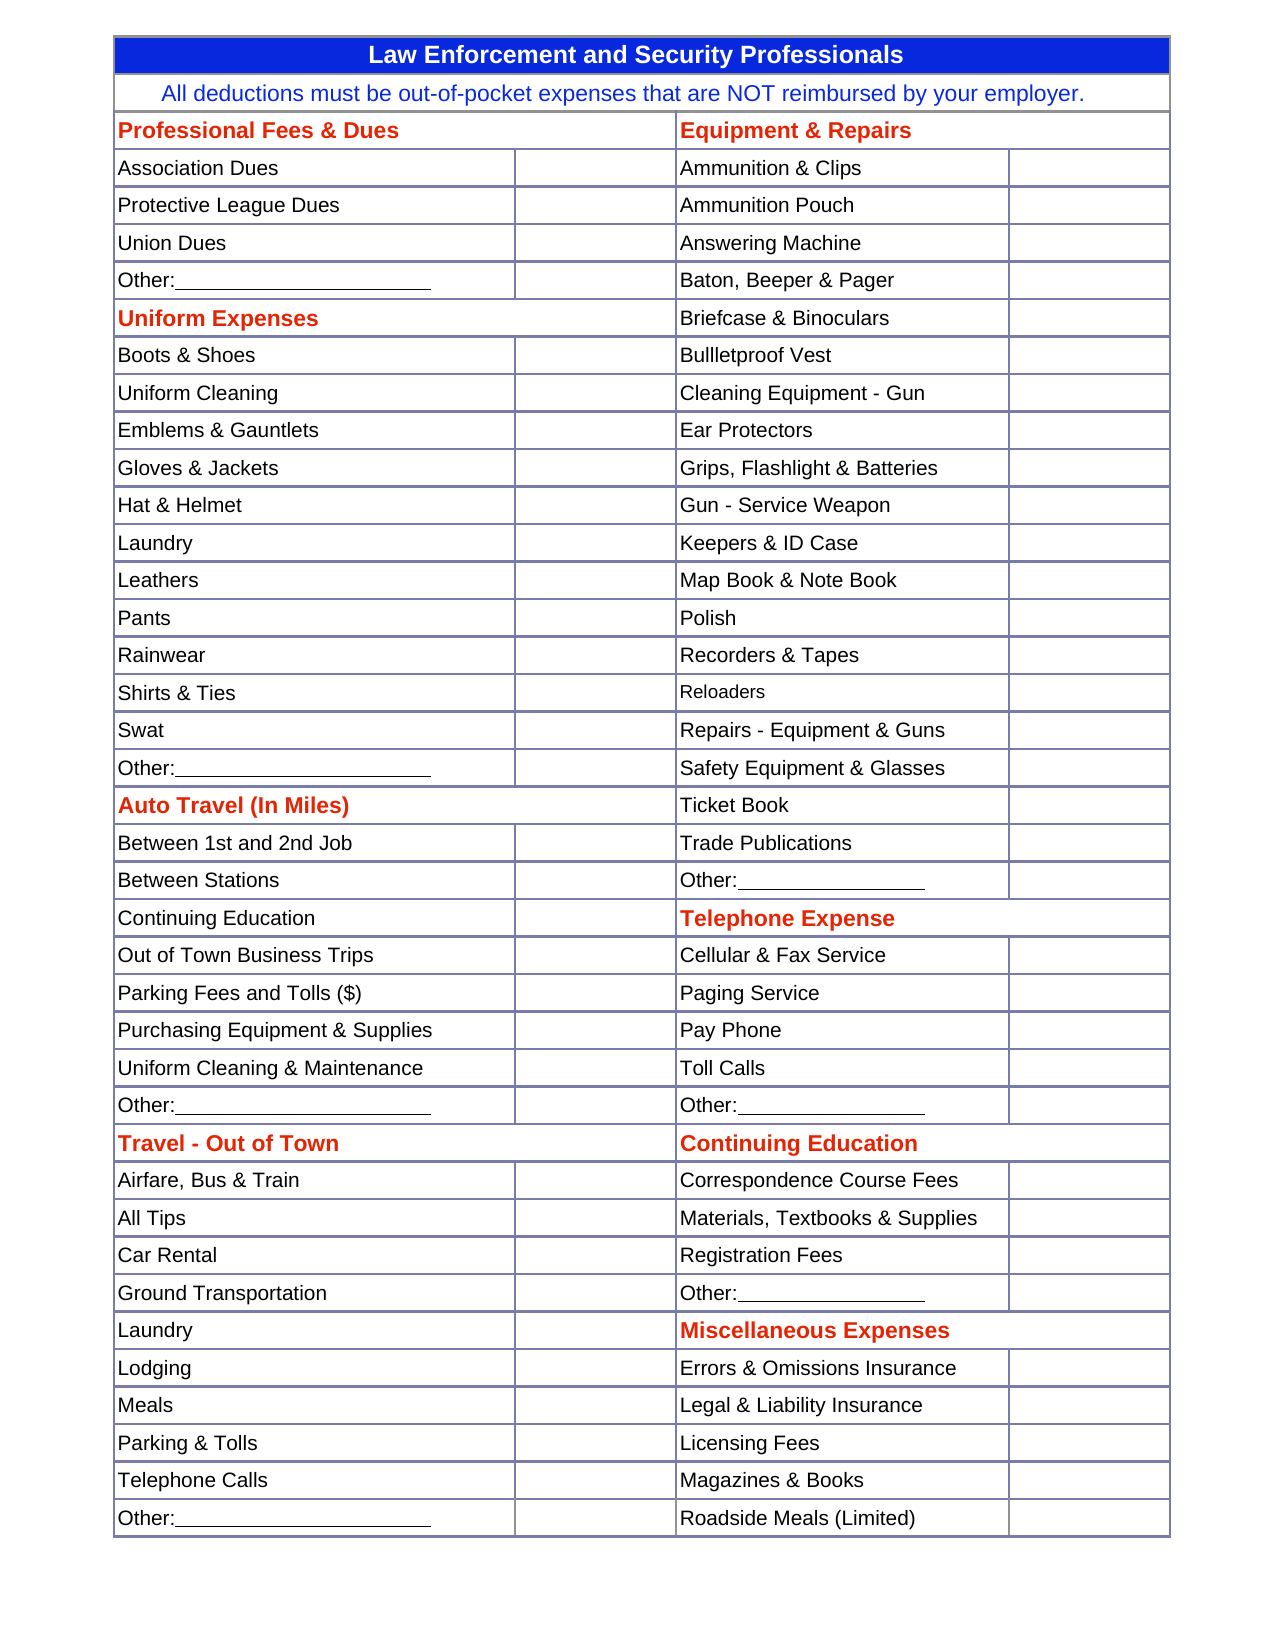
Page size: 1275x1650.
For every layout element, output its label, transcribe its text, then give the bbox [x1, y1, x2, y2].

table_cell [516, 825, 675, 860]
table_cell [1010, 863, 1169, 898]
table_cell Parking & Tolls [115, 1425, 514, 1460]
table_cell Correspondence Course Fees [677, 1163, 1008, 1198]
table_cell Registration Fees [677, 1238, 1008, 1273]
table_cell [516, 225, 675, 260]
table_cell [516, 188, 675, 223]
table_cell [1010, 263, 1169, 298]
table_cell [1010, 713, 1169, 748]
table_cell Continuing Education [677, 1125, 1169, 1160]
table_cell [516, 1013, 675, 1048]
table_cell [1010, 788, 1169, 823]
table_cell Ear Protectors [677, 413, 1008, 448]
table_cell [516, 1388, 675, 1423]
table_cell Other: [677, 1275, 1008, 1310]
table_cell Safety Equipment & Glasses [677, 750, 1008, 785]
table_cell Trade Publications [677, 825, 1008, 860]
table_cell Leathers [115, 563, 514, 598]
table_cell [1010, 225, 1169, 260]
table_cell Legal & Liability Insurance [677, 1388, 1008, 1423]
table_cell Pay Phone [677, 1013, 1008, 1048]
table_cell Rainwear [115, 638, 514, 673]
table_cell [1010, 188, 1169, 223]
table_cell [516, 1500, 675, 1535]
table_cell Uniform Expenses [115, 300, 675, 335]
table_cell Toll Calls [677, 1050, 1008, 1085]
table_cell [516, 600, 675, 635]
table_cell Airfare, Bus & Train [115, 1163, 514, 1198]
table_cell Boots & Shoes [115, 338, 514, 373]
table_cell [516, 413, 675, 448]
table_cell Roadside Meals (Limited) [677, 1500, 1008, 1535]
table_cell Answering Machine [677, 225, 1008, 260]
table_cell [516, 1350, 675, 1385]
table_cell Uniform Cleaning [115, 375, 514, 410]
table_cell Association Dues [115, 150, 514, 185]
table_cell [1010, 600, 1169, 635]
table_cell [516, 488, 675, 523]
table_cell [1010, 488, 1169, 523]
table_cell [516, 1313, 675, 1348]
table_cell Ticket Book [677, 788, 1008, 823]
table_cell [1010, 750, 1169, 785]
table_cell Magazines & Books [677, 1463, 1008, 1498]
table_cell [1010, 338, 1169, 373]
table_cell Uniform Cleaning & Maintenance [115, 1050, 514, 1085]
table_cell Grips, Flashlight & Batteries [677, 450, 1008, 485]
table_cell [1010, 413, 1169, 448]
table_cell Telephone Calls [115, 1463, 514, 1498]
table_cell Repairs - Equipment & Guns [677, 713, 1008, 748]
table_cell [516, 263, 675, 298]
table_cell Gloves & Jackets [115, 450, 514, 485]
table_cell [1010, 1050, 1169, 1085]
table_cell Errors & Omissions Insurance [677, 1350, 1008, 1385]
table_cell [516, 525, 675, 560]
table_cell [516, 563, 675, 598]
table_cell Lodging [115, 1350, 514, 1385]
table_cell Swat [115, 713, 514, 748]
table_cell [1010, 1163, 1169, 1198]
table_cell Union Dues [115, 225, 514, 260]
table_cell [516, 638, 675, 673]
table_cell [1010, 300, 1169, 335]
table_cell Miscellaneous Expenses [677, 1313, 1169, 1348]
table_cell Recorders & Tapes [677, 638, 1008, 673]
table_cell [1010, 1350, 1169, 1385]
table_cell [516, 1463, 675, 1498]
table_cell [516, 375, 675, 410]
table_cell Laundry [115, 525, 514, 560]
table_cell Briefcase & Binoculars [677, 300, 1008, 335]
table_cell Cellular & Fax Service [677, 938, 1008, 973]
table_cell [516, 750, 675, 785]
table_cell [516, 338, 675, 373]
table_cell [1010, 638, 1169, 673]
table_cell [1010, 938, 1169, 973]
table_cell [1010, 150, 1169, 185]
table_cell Baton, Beeper & Pager [677, 263, 1008, 298]
table_cell Meals [115, 1388, 514, 1423]
table_cell Reloaders [677, 675, 1008, 710]
table_cell Ammunition & Clips [677, 150, 1008, 185]
table_cell [1010, 1500, 1169, 1535]
table_cell Travel - Out of Town [115, 1125, 675, 1160]
table_cell [1010, 1238, 1169, 1273]
table_cell [1010, 675, 1169, 710]
table_cell Other: [115, 1088, 514, 1123]
table_cell Professional Fees & Dues [115, 113, 675, 148]
table_cell [1010, 1200, 1169, 1235]
table_cell [1010, 563, 1169, 598]
table_cell Continuing Education [115, 900, 514, 935]
table_cell [1010, 1013, 1169, 1048]
table_cell [1010, 975, 1169, 1010]
table_cell [516, 975, 675, 1010]
table_cell Other: [677, 863, 1008, 898]
table_cell Paging Service [677, 975, 1008, 1010]
table_cell [1010, 1463, 1169, 1498]
table_cell [1010, 375, 1169, 410]
table_cell Telephone Expense [677, 900, 1169, 935]
table_cell [1010, 1388, 1169, 1423]
table_cell Other: [115, 1500, 514, 1535]
table_cell Gun - Service Weapon [677, 488, 1008, 523]
table_cell Car Rental [115, 1238, 514, 1273]
table_cell [516, 675, 675, 710]
table_cell [516, 1238, 675, 1273]
table_cell Materials, Textbooks & Supplies [677, 1200, 1008, 1235]
table_cell Equipment & Repairs [677, 113, 1169, 148]
table_cell Ammunition Pouch [677, 188, 1008, 223]
table_cell [1010, 1275, 1169, 1310]
table_cell Other: [115, 750, 514, 785]
table_cell [516, 863, 675, 898]
table_cell [516, 1088, 675, 1123]
table_cell All Tips [115, 1200, 514, 1235]
table_header Law Enforcement and Security Professionals [115, 38, 1169, 73]
table_cell Out of Town Business Trips [115, 938, 514, 973]
table_cell Polish [677, 600, 1008, 635]
table_cell [1010, 1425, 1169, 1460]
table_cell [516, 1050, 675, 1085]
table_cell [516, 713, 675, 748]
table_cell [516, 450, 675, 485]
table_cell Keepers & ID Case [677, 525, 1008, 560]
table_cell Bullletproof Vest [677, 338, 1008, 373]
table_cell Auto Travel (In Miles) [115, 788, 675, 823]
table_cell Purchasing Equipment & Supplies [115, 1013, 514, 1048]
table_cell Cleaning Equipment - Gun [677, 375, 1008, 410]
table_cell Ground Transportation [115, 1275, 514, 1310]
table_cell [516, 1275, 675, 1310]
table_cell All deductions must be out-of-pocket expenses that are NOT reimbursed by your employer. [115, 75, 1169, 110]
table_cell Hat & Helmet [115, 488, 514, 523]
table_cell Parking Fees and Tolls ($) [115, 975, 514, 1010]
table_cell Other: [115, 263, 514, 298]
table_cell Other: [677, 1088, 1008, 1123]
table_cell Emblems & Gauntlets [115, 413, 514, 448]
table_cell Pants [115, 600, 514, 635]
table_cell [516, 900, 675, 935]
table_cell Between Stations [115, 863, 514, 898]
table_cell [516, 150, 675, 185]
table_cell Protective League Dues [115, 188, 514, 223]
table_cell [516, 1200, 675, 1235]
table_cell Shirts & Ties [115, 675, 514, 710]
table_cell [516, 1425, 675, 1460]
table_cell [516, 1163, 675, 1198]
table_cell Map Book & Note Book [677, 563, 1008, 598]
table_cell [1010, 525, 1169, 560]
table_cell Licensing Fees [677, 1425, 1008, 1460]
table_cell [1010, 825, 1169, 860]
table_cell [516, 938, 675, 973]
table_cell Between 1st and 2nd Job [115, 825, 514, 860]
table_cell [1010, 1088, 1169, 1123]
table_cell [1010, 450, 1169, 485]
table_cell Laundry [115, 1313, 514, 1348]
